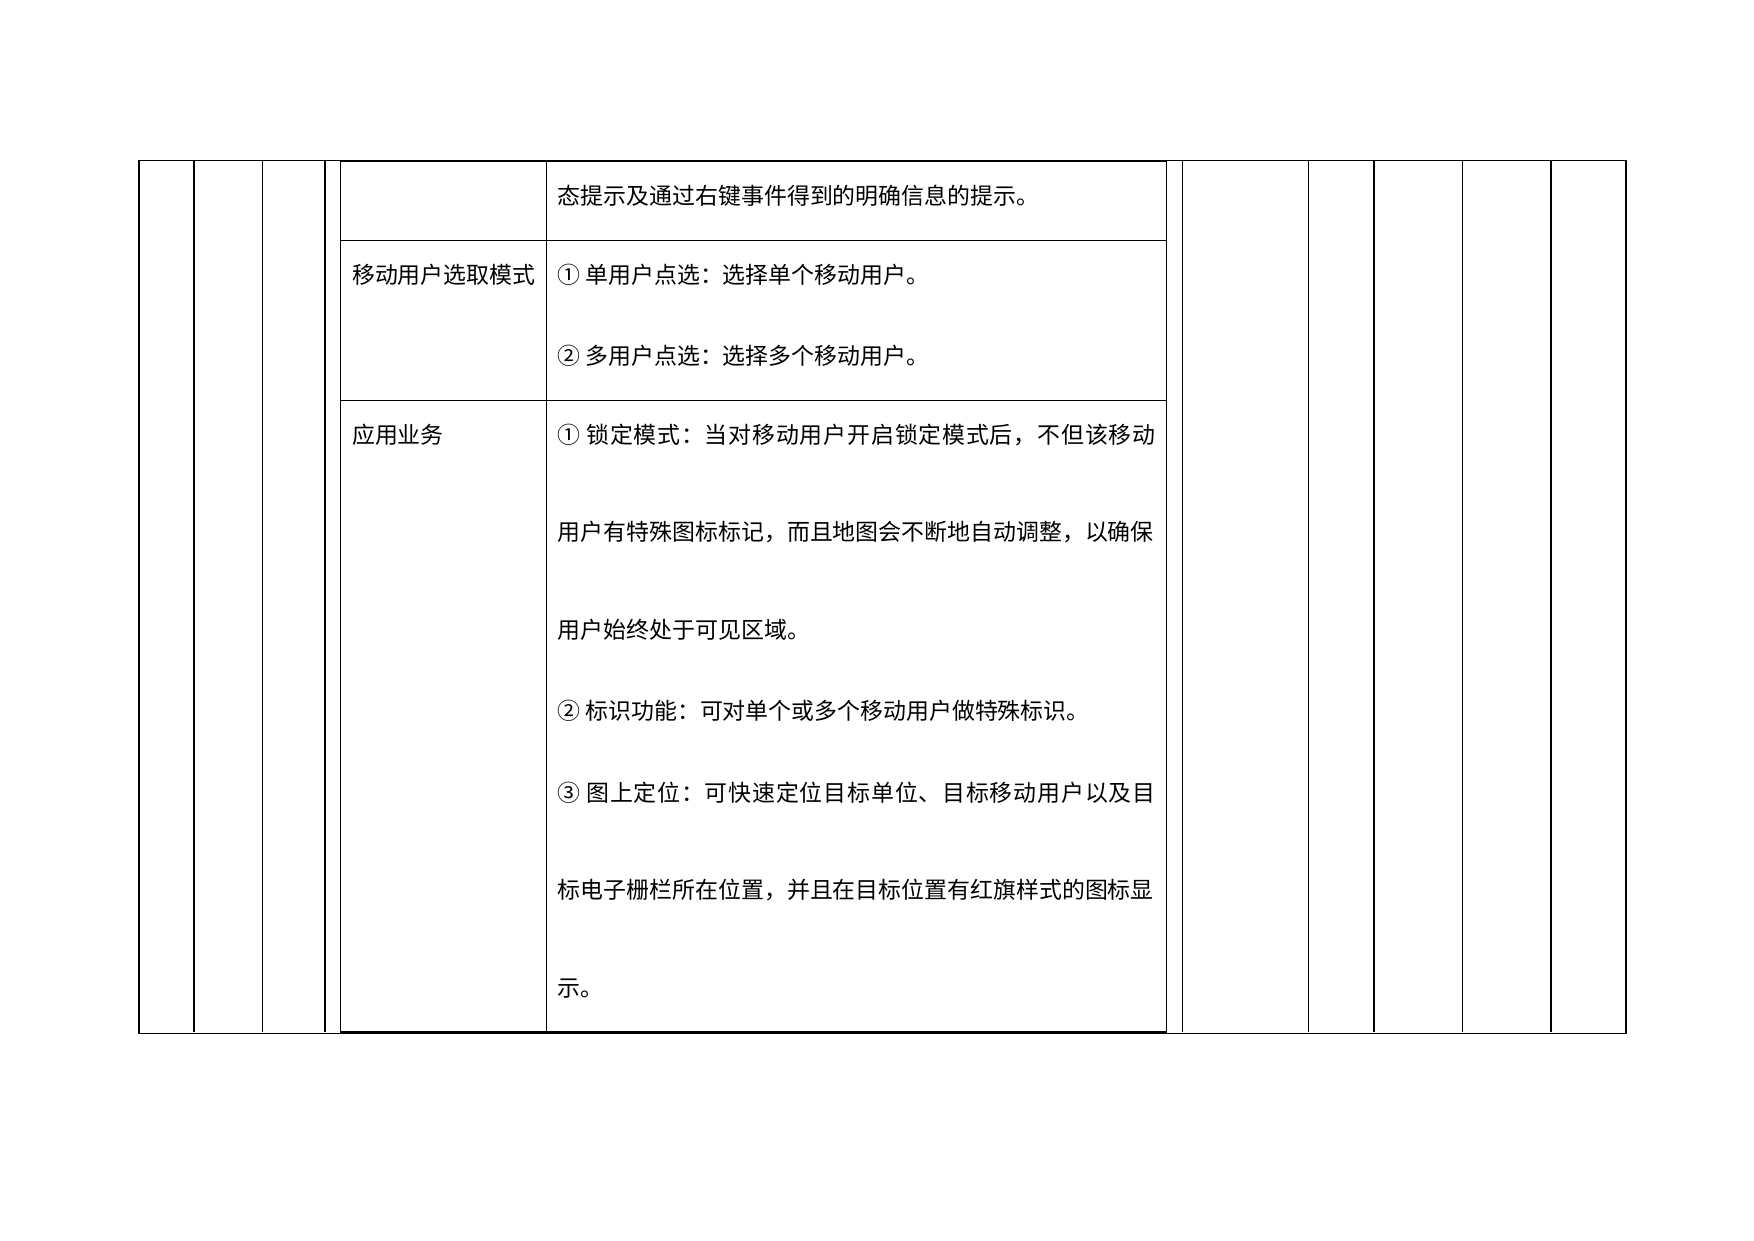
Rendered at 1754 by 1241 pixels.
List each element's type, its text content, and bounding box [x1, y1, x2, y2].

table_cell [1309, 161, 1373, 1032]
table_cell [1463, 161, 1550, 1032]
table_cell [263, 161, 324, 1032]
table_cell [1167, 161, 1182, 1032]
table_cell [341, 401, 546, 1031]
table_cell [195, 161, 262, 1032]
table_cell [326, 161, 340, 1032]
table_cell 5 [140, 161, 193, 1032]
table_cell 4.GIS调度系统 GIS调度系统是基于GIS地理位置信息调度系统，采用B/S架构，在单一显示屏上实现对人和车辆的实时定位与指挥，具有丰富的调度业务，支持位置显示、用户状态、点击呼叫、框选呼叫等功能。 （1）系统功能 [547, 241, 1166, 400]
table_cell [341, 162, 546, 240]
table_cell 4.GIS调度系统 GIS调度系统是基于GIS地理位置信息调度系统，采用B/S架构，在单一显示屏上实现对人和车辆的实时定位与指挥，具有丰富的调度业务，支持位置显示、用户状态、点击呼叫、框选呼叫等功能。 （1）系统功能 [341, 241, 546, 400]
table_cell [1375, 161, 1462, 1032]
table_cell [547, 401, 1166, 1031]
table_cell [1552, 161, 1625, 1032]
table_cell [547, 162, 1166, 240]
table_cell [1183, 161, 1308, 1032]
